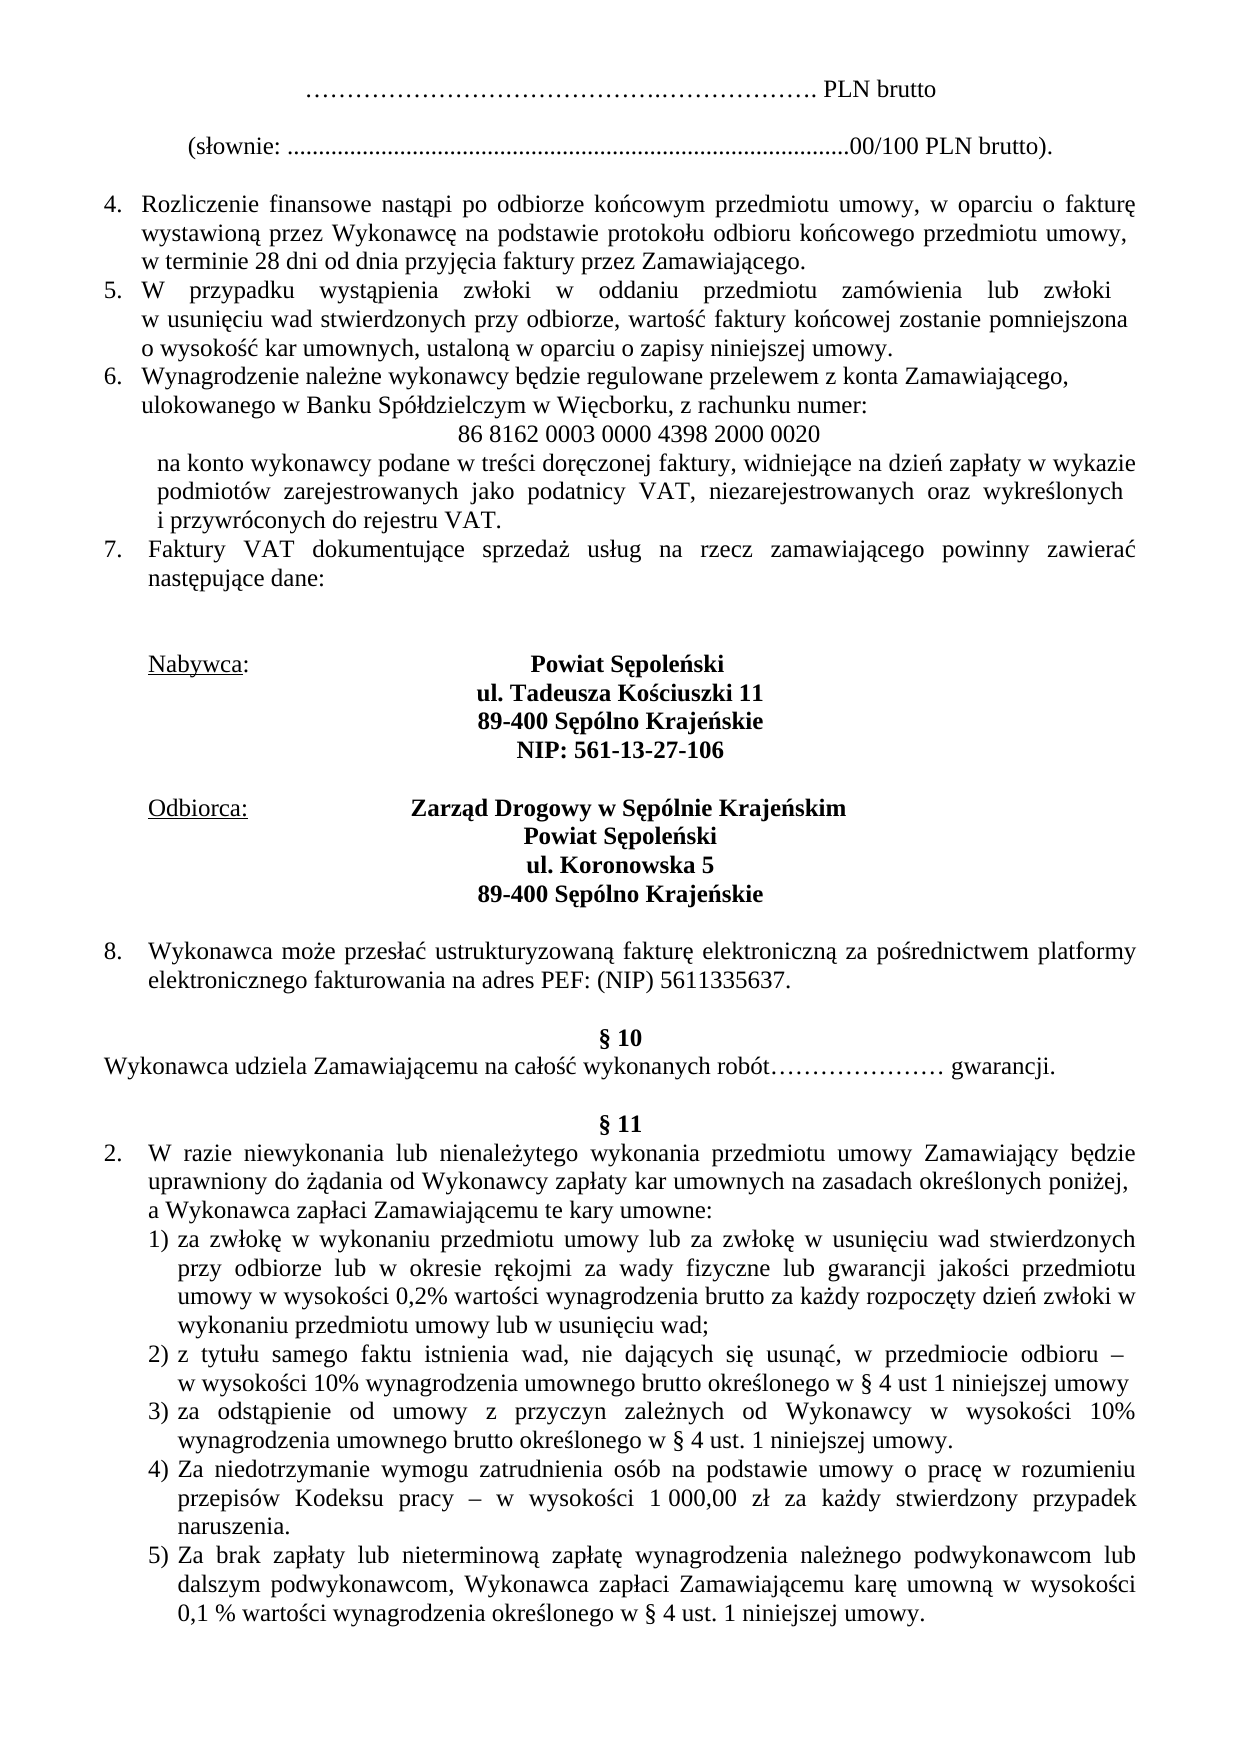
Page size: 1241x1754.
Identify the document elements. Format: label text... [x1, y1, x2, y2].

list Faktury VAT dokumentujące sprzedaż usług na rzecz zamawiającego powinny zawierać następujące dane: [103, 534, 1137, 591]
text 86 8162 0003 0000 4398 2000 0020 [141, 419, 1137, 448]
list za zwłokę w wykonaniu przedmiotu umowy lub za zwłokę w usunięciu wad stwierdzonych przy odbiorze lub w okresie rękojmi za wady fizyczne lub gwarancji jakości przedmiotu umowy w wysokości 0,2% wartości wynagrodzenia brutto za każdy rozpoczęty dzień zwłoki w wykonaniu przedmiotu umowy lub w usunięciu wad; [148, 1224, 1137, 1339]
list W przypadku wystąpienia zwłoki w oddaniu przedmiotu zamówienia lub zwłoki w usunięciu wad stwierdzonych przy odbiorze, wartość faktury końcowej zostanie pomniejszona o wysokość kar umownych, ustaloną w oparciu o zapisy niniejszej umowy. [103, 275, 1137, 361]
list Za niedotrzymanie wymogu zatrudnienia osób na podstawie umowy o pracę w rozumieniu przepisów Kodeksu pracy – w wysokości 1 000,00 zł za każdy stwierdzony przypadek naruszenia. [148, 1454, 1137, 1540]
list Wykonawca udziela Zamawiającemu na całość wykonanych robót………………… gwarancji. [103, 1051, 1137, 1080]
text ul. Tadeusza Kościuszki 11 [103, 678, 1137, 706]
text ul. Koronowska 5 [103, 850, 1137, 879]
text ulokowanego w Banku Spółdzielczym w Więcborku, z rachunku numer: [103, 390, 1137, 419]
text Powiat Sępoleński [103, 821, 1137, 850]
text § 10 [103, 1023, 1137, 1051]
text Nabywca: Powiat Sępoleński [103, 649, 1137, 678]
list Za brak zapłaty lub nieterminową zapłatę wynagrodzenia należnego podwykonawcom lub dalszym podwykonawcom, Wykonawca zapłaci Zamawiającemu karę umowną w wysokości 0,1 % wartości wynagrodzenia określonego w § 4 ust. 1 niniejszej umowy. [148, 1540, 1137, 1626]
text § 11 [103, 1109, 1137, 1138]
list za odstąpienie od umowy z przyczyn zależnych od Wykonawcy w wysokości 10% wynagrodzenia umownego brutto określonego w § 4 ust. 1 niniejszej umowy. [148, 1396, 1137, 1454]
list W razie niewykonania lub nienależytego wykonania przedmiotu umowy Zamawiający będzie uprawniony do żądania od Wykonawcy zapłaty kar umownych na zasadach określonych poniżej, a Wykonawca zapłaci Zamawiającemu te kary umowne: [103, 1138, 1137, 1224]
text na konto wykonawcy podane w treści doręczonej faktury, widniejące na dzień zapłaty w wykazie podmiotów zarejestrowanych jako podatnicy VAT, niezarejestrowanych oraz wykreślonych i przywróconych do rejestru VAT. [157, 448, 1137, 534]
text …………………………………….………………. PLN brutto [103, 74, 1137, 103]
list Rozliczenie finansowe nastąpi po odbiorze końcowym przedmiotu umowy, w oparciu o fakturę wystawioną przez Wykonawcę na podstawie protokołu odbioru końcowego przedmiotu umowy, w terminie 28 dni od dnia przyjęcia faktury przez Zamawiającego. [103, 189, 1137, 275]
list z tytułu samego faktu istnienia wad, nie dających się usunąć, w przedmiocie odbioru – w wysokości 10% wynagrodzenia umownego brutto określonego w § 4 ust 1 niniejszej umowy [148, 1339, 1137, 1396]
text NIP: 561-13-27-106 [103, 735, 1137, 764]
list Wykonawca może przesłać ustrukturyzowaną fakturę elektroniczną za pośrednictwem platformy elektronicznego fakturowania na adres PEF: (NIP) 5611335637. [103, 936, 1137, 994]
text Odbiorca: Zarząd Drogowy w Sępólnie Krajeńskim [103, 793, 1137, 821]
list Wynagrodzenie należne wykonawcy będzie regulowane przelewem z konta Zamawiającego, [103, 361, 1137, 390]
text 89-400 Sępólno Krajeńskie [103, 706, 1137, 735]
text (słownie: ..........................................................................................00/100 PLN brutto). [103, 131, 1137, 160]
text 89-400 Sępólno Krajeńskie [103, 879, 1137, 908]
